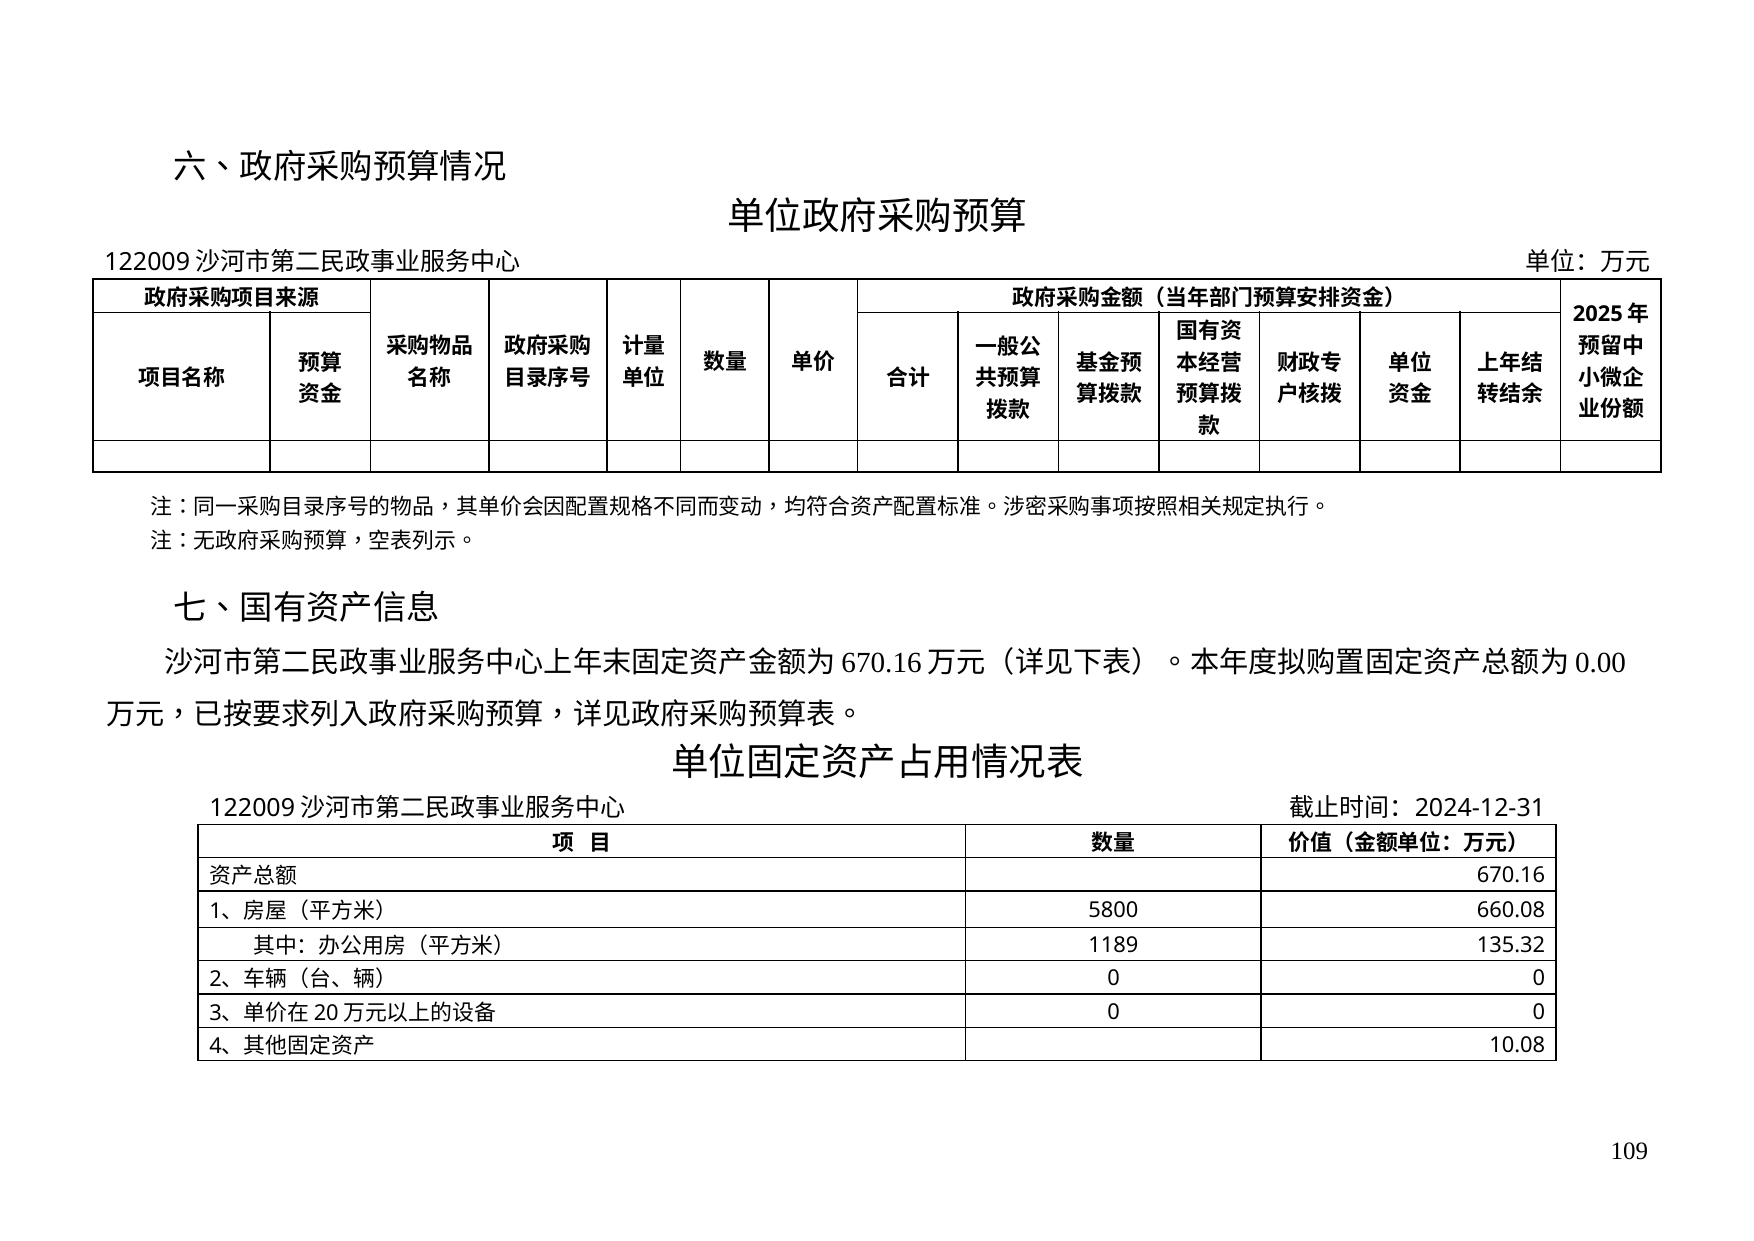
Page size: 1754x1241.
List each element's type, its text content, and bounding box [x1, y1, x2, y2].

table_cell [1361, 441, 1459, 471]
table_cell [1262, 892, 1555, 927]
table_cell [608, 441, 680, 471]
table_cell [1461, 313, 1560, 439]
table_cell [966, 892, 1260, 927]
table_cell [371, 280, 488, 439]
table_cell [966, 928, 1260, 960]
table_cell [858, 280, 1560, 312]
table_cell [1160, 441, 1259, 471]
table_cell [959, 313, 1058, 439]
text 单位固定资产占用情况表 [106, 735, 1648, 786]
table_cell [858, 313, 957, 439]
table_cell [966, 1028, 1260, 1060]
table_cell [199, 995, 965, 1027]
text 单位政府采购预算 [106, 189, 1648, 240]
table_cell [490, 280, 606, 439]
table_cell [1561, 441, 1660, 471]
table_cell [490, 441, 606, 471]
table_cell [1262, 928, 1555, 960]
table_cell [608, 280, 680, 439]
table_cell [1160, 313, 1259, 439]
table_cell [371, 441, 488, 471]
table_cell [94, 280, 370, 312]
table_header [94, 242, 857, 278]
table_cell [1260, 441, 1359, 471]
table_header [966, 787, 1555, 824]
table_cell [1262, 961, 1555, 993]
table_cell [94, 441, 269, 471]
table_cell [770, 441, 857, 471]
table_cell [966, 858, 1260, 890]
text 六、政府采购预算情况 [106, 143, 1648, 188]
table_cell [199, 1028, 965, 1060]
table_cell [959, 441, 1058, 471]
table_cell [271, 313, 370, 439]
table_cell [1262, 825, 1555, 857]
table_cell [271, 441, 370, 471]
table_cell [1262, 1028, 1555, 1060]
text 注：无政府采购预算，空表列示。 [106, 524, 1648, 554]
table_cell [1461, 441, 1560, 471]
text 沙河市第二民政事业服务中心上年末固定资产金额为670.16万元（详见下表）。本年度拟购置固定资产总额为0.00万元，已按要求列入政府采购预算，详见政府采购预算表。 [106, 631, 1648, 735]
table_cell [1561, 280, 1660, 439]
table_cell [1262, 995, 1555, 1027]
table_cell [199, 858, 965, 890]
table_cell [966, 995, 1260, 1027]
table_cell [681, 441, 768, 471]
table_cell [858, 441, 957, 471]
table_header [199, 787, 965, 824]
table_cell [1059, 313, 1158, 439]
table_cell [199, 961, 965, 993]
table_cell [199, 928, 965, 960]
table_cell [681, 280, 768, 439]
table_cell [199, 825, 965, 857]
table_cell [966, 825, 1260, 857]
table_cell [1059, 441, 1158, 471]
text 七、国有资产信息 [106, 584, 1648, 629]
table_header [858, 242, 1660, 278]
text 注：同一采购目录序号的物品，其单价会因配置规格不同而变动，均符合资产配置标准。涉密采购事项按照相关规定执行。 [106, 473, 1648, 524]
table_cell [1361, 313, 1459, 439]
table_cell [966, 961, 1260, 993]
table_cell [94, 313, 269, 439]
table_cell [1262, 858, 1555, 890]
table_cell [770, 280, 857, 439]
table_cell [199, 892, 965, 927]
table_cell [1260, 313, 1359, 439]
